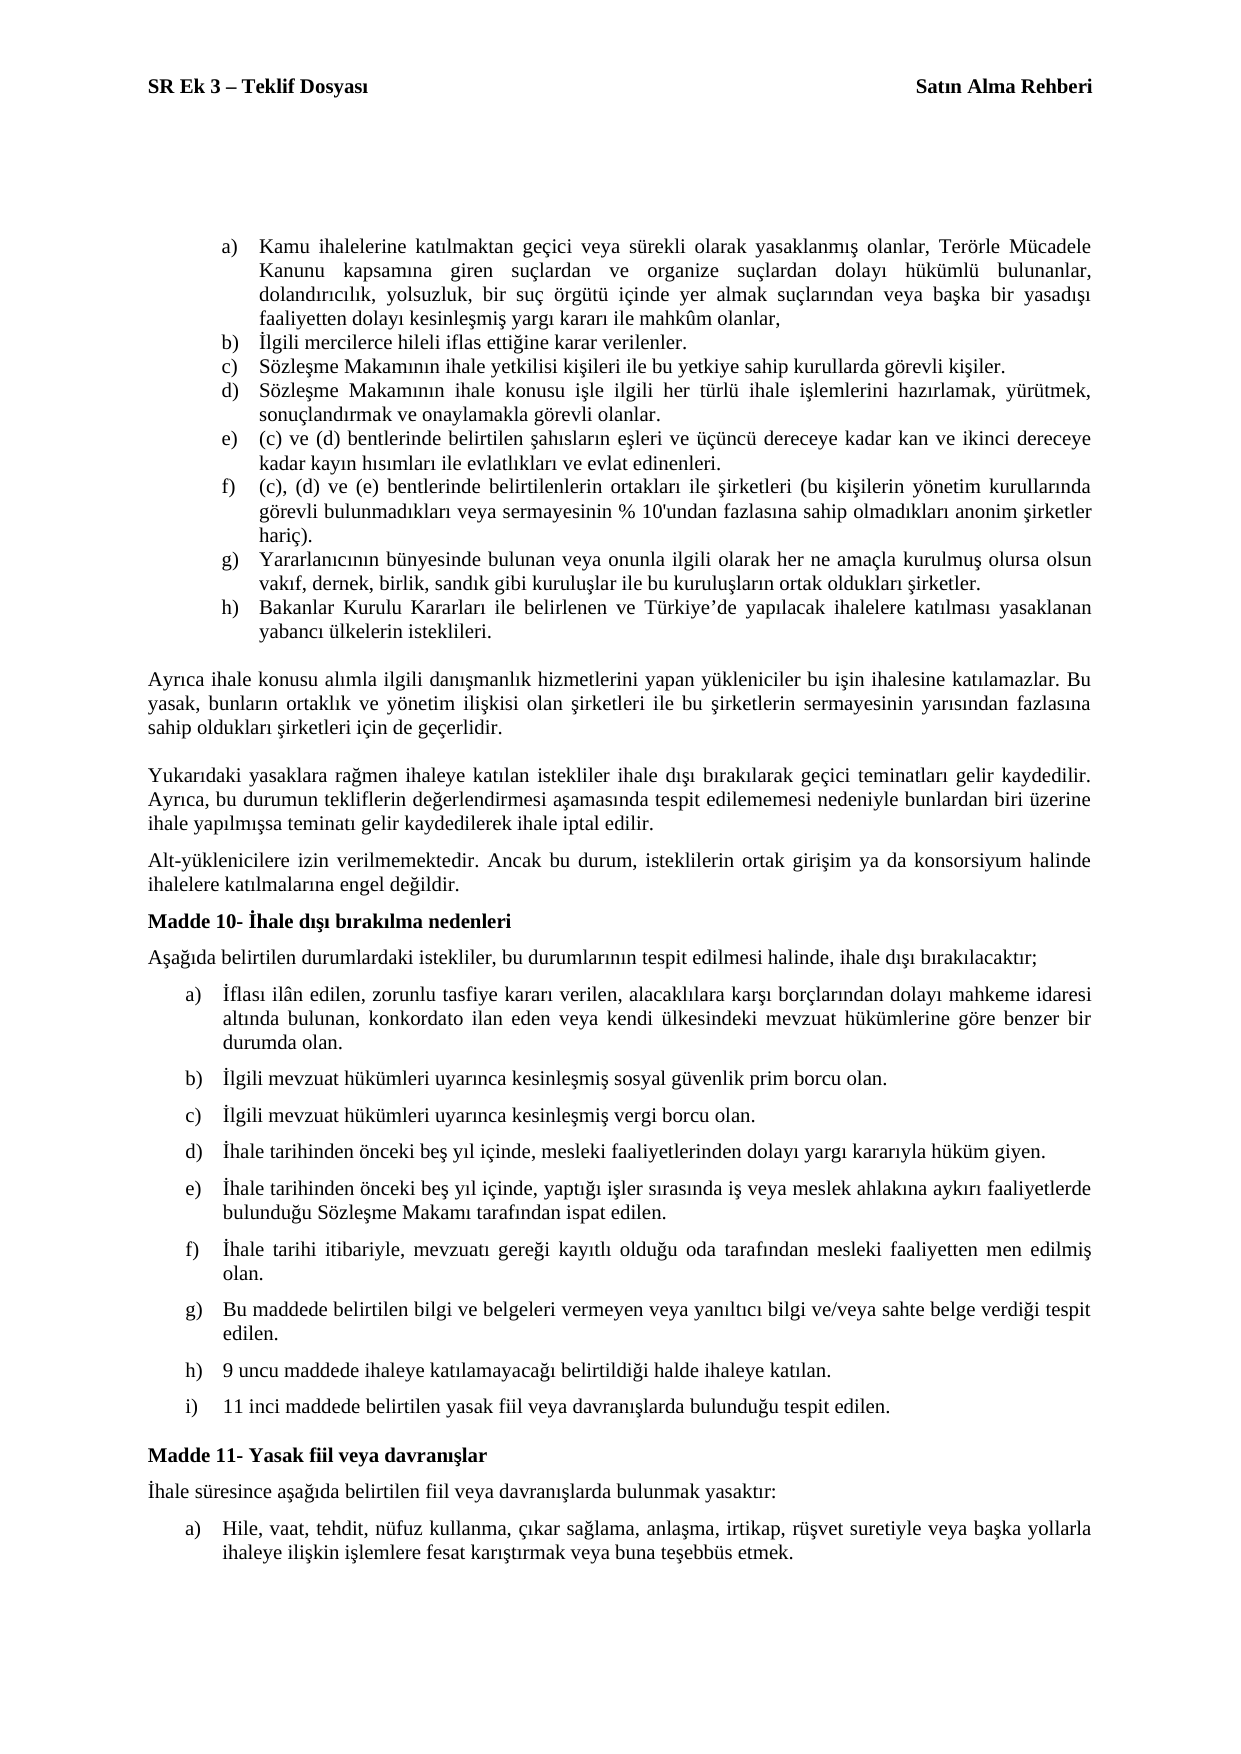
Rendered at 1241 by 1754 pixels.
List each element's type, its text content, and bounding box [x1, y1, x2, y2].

list 9 uncu maddede ihaleye katılamayacağı belirtildiği halde ihaleye katılan. [185, 1358, 1093, 1382]
list 11 inci maddede belirtilen yasak fiil veya davranışlarda bulunduğu tespit edilen. [185, 1394, 1093, 1418]
list Bakanlar Kurulu Kararları ile belirlenen ve Türkiye’de yapılacak ihalelere katılması yasaklanan yabancı ülkelerin isteklileri. [221, 595, 1093, 643]
list Hile, vaat, tehdit, nüfuz kullanma, çıkar sağlama, anlaşma, irtikap, rüşvet suretiyle veya başka yollarla ihaleye ilişkin işlemlere fesat karıştırmak veya buna teşebbüs etmek. [185, 1516, 1093, 1564]
list (c), (d) ve (e) bentlerinde belirtilenlerin ortakları ile şirketleri (bu kişilerin yönetim kurullarında görevli bulunmadıkları veya sermayesinin % 10'undan fazlasına sahip olmadıkları anonim şirketler hariç). [221, 474, 1093, 547]
list Bu maddede belirtilen bilgi ve belgeleri vermeyen veya yanıltıcı bilgi ve/veya sahte belge verdiği tespit edilen. [185, 1297, 1093, 1345]
list İflası ilân edilen, zorunlu tasfiye kararı verilen, alacaklılara karşı borçlarından dolayı mahkeme idaresi altında bulunan, konkordato ilan eden veya kendi ülkesindeki mevzuat hükümlerine göre benzer bir durumda olan. [185, 982, 1093, 1054]
list Kamu ihalelerine katılmaktan geçici veya sürekli olarak yasaklanmış olanlar, Terörle Mücadele Kanunu kapsamına giren suçlardan ve organize suçlardan dolayı hükümlü bulunanlar, dolandırıcılık, yolsuzluk, bir suç örgütü içinde yer almak suçlarından veya başka bir yasadışı faaliyetten dolayı kesinleşmiş yargı kararı ile mahkûm olanlar, [221, 234, 1093, 330]
list İhale tarihi itibariyle, mevzuatı gereği kayıtlı olduğu oda tarafından mesleki faaliyetten men edilmiş olan. [185, 1237, 1093, 1285]
list İlgili mercilerce hileli iflas ettiğine karar verilenler. [221, 330, 1093, 354]
list Sözleşme Makamının ihale konusu işle ilgili her türlü ihale işlemlerini hazırlamak, yürütmek, sonuçlandırmak ve onaylamakla görevli olanlar. [221, 378, 1093, 426]
text Ayrıca ihale konusu alımla ilgili danışmanlık hizmetlerini yapan yükleniciler bu işin ihalesine katılamazlar. Bu yasak, bunların ortaklık ve yönetim ilişkisi olan şirketleri ile bu şirketlerin sermayesinin yarısından fazlasına sahip oldukları şirketleri için de geçerlidir. [148, 667, 1093, 739]
list Sözleşme Makamının ihale yetkilisi kişileri ile bu yetkiye sahip kurullarda görevli kişiler. [221, 354, 1093, 378]
text Yukarıdaki yasaklara rağmen ihaleye katılan istekliler ihale dışı bırakılarak geçici teminatları gelir kaydedilir. Ayrıca, bu durumun tekliflerin değerlendirmesi aşamasında tespit edilememesi nedeniyle bunlardan biri üzerine ihale yapılmışsa teminatı gelir kaydedilerek ihale iptal edilir. [148, 763, 1093, 835]
text Madde 10- İhale dışı bırakılma nedenleri [148, 908, 1093, 933]
list (c) ve (d) bentlerinde belirtilen şahısların eşleri ve üçüncü dereceye kadar kan ve ikinci dereceye kadar kayın hısımları ile evlatlıkları ve evlat edinenleri. [221, 426, 1093, 474]
text Aşağıda belirtilen durumlardaki istekliler, bu durumlarının tespit edilmesi halinde, ihale dışı bırakılacaktır; [148, 945, 1093, 969]
list İhale tarihinden önceki beş yıl içinde, mesleki faaliyetlerinden dolayı yargı kararıyla hüküm giyen. [185, 1139, 1093, 1163]
list İhale tarihinden önceki beş yıl içinde, yaptığı işler sırasında iş veya meslek ahlakına aykırı faaliyetlerde bulunduğu Sözleşme Makamı tarafından ispat edilen. [185, 1176, 1093, 1224]
list İlgili mevzuat hükümleri uyarınca kesinleşmiş vergi borcu olan. [185, 1103, 1093, 1127]
text İhale süresince aşağıda belirtilen fiil veya davranışlarda bulunmak yasaktır: [148, 1479, 1093, 1503]
list Yararlanıcının bünyesinde bulunan veya onunla ilgili olarak her ne amaçla kurulmuş olursa olsun vakıf, dernek, birlik, sandık gibi kuruluşlar ile bu kuruluşların ortak oldukları şirketler. [221, 547, 1093, 595]
text Alt-yüklenicilere izin verilmemektedir. Ancak bu durum, isteklilerin ortak girişim ya da konsorsiyum halinde ihalelere katılmalarına engel değildir. [148, 848, 1093, 896]
list İlgili mevzuat hükümleri uyarınca kesinleşmiş sosyal güvenlik prim borcu olan. [185, 1066, 1093, 1090]
text Madde 11- Yasak fiil veya davranışlar [148, 1443, 1093, 1467]
